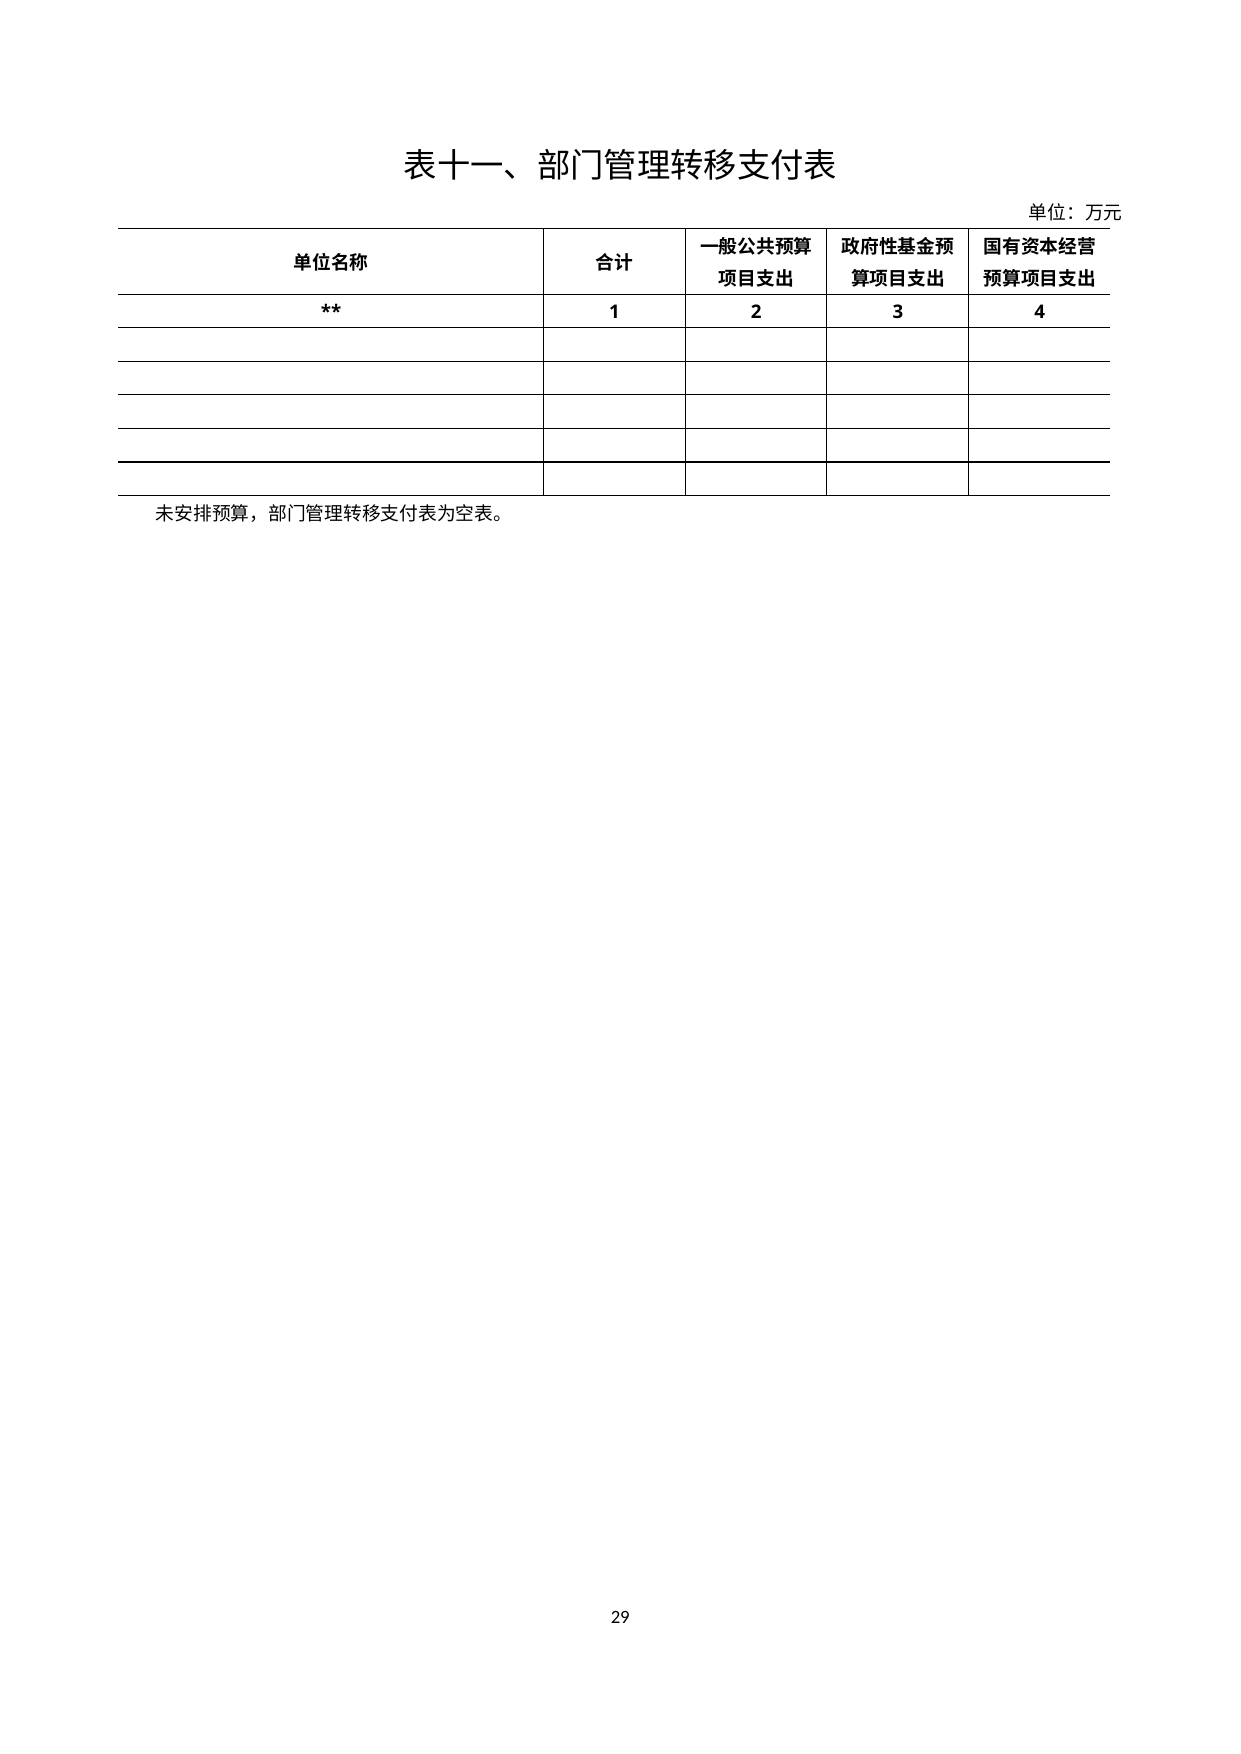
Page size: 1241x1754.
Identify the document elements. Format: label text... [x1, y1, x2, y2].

table_cell [544, 328, 685, 361]
table_cell [544, 429, 685, 461]
table_cell 4 [969, 295, 1110, 327]
table_cell 2 [686, 295, 826, 327]
table_cell [544, 463, 685, 495]
table_cell [827, 328, 968, 361]
table_cell [827, 362, 968, 394]
text 单位：万元 [118, 195, 1122, 228]
table_cell 3 [827, 295, 968, 327]
table_cell 1 [544, 295, 685, 327]
table_header 政府性基金预算项目支出 [827, 229, 968, 294]
table_header 单位名称 [118, 229, 543, 294]
table_cell [118, 429, 543, 461]
table_cell [118, 328, 543, 361]
table_cell [686, 328, 826, 361]
table_cell [827, 429, 968, 461]
table_cell [118, 463, 543, 495]
table_cell [827, 395, 968, 428]
text 表十一、部门管理转移支付表 [118, 130, 1122, 195]
table_cell [686, 362, 826, 394]
table_cell [686, 429, 826, 461]
table_cell [969, 463, 1110, 495]
table_cell [969, 328, 1110, 361]
table_cell [686, 395, 826, 428]
table_cell [544, 395, 685, 428]
table_cell [686, 463, 826, 495]
table_header 国有资本经营预算项目支出 [969, 229, 1110, 294]
table_cell [544, 362, 685, 394]
table_cell [118, 395, 543, 428]
text 未安排预算，部门管理转移支付表为空表。 [118, 496, 1122, 528]
table_cell ** [118, 295, 543, 327]
table_cell [118, 362, 543, 394]
table_cell [969, 429, 1110, 461]
table_header 合计 [544, 229, 685, 294]
table_cell [969, 362, 1110, 394]
table_cell [969, 395, 1110, 428]
table_cell [827, 463, 968, 495]
table_header 一般公共预算项目支出 [686, 229, 826, 294]
